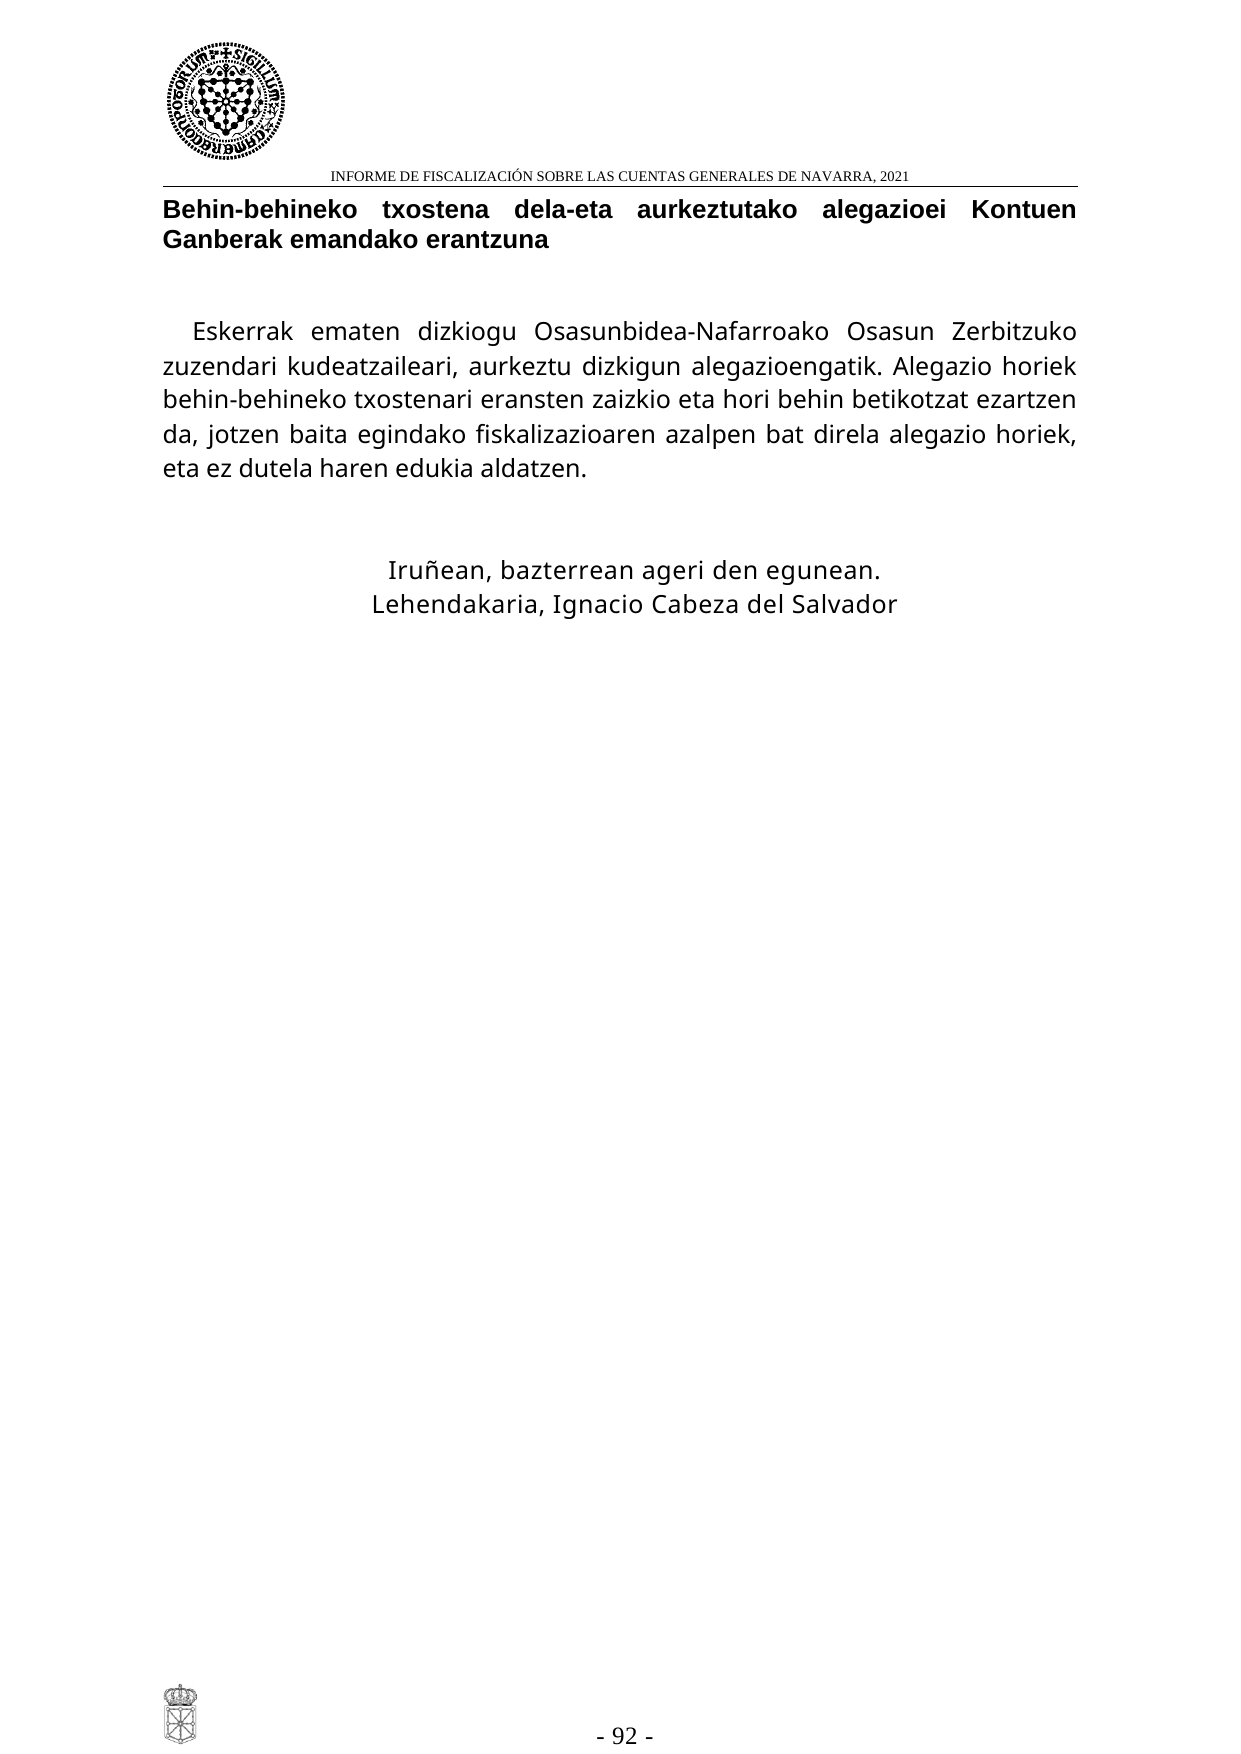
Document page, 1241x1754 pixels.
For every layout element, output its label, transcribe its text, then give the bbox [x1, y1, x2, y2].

picture [162, 38, 289, 164]
text Eskerrak ematen dizkiogu Osasunbidea-Nafarroako Osasun Zerbitzuko zuzendari kudeatzaileari, aurkeztu dizkigun alegazioengatik. Alegazio horiek behin-behineko txostenari eransten zaizkio eta hori behin betikotzat ezartzen da, jotzen baita egindako fiskalizazioaren azalpen bat direla alegazio horiek, eta ez dutela haren edukia aldatzen. [162, 314, 1078, 484]
text Behin-behineko txostena dela-eta aurkeztutako alegazioei Kontuen Ganberak emandako erantzuna [162, 194, 1078, 253]
picture [162, 1683, 198, 1745]
text Iruñean, bazterrean ageri den egunean. [162, 552, 1078, 587]
text Lehendakaria, Ignacio Cabeza del Salvador [162, 587, 1078, 621]
